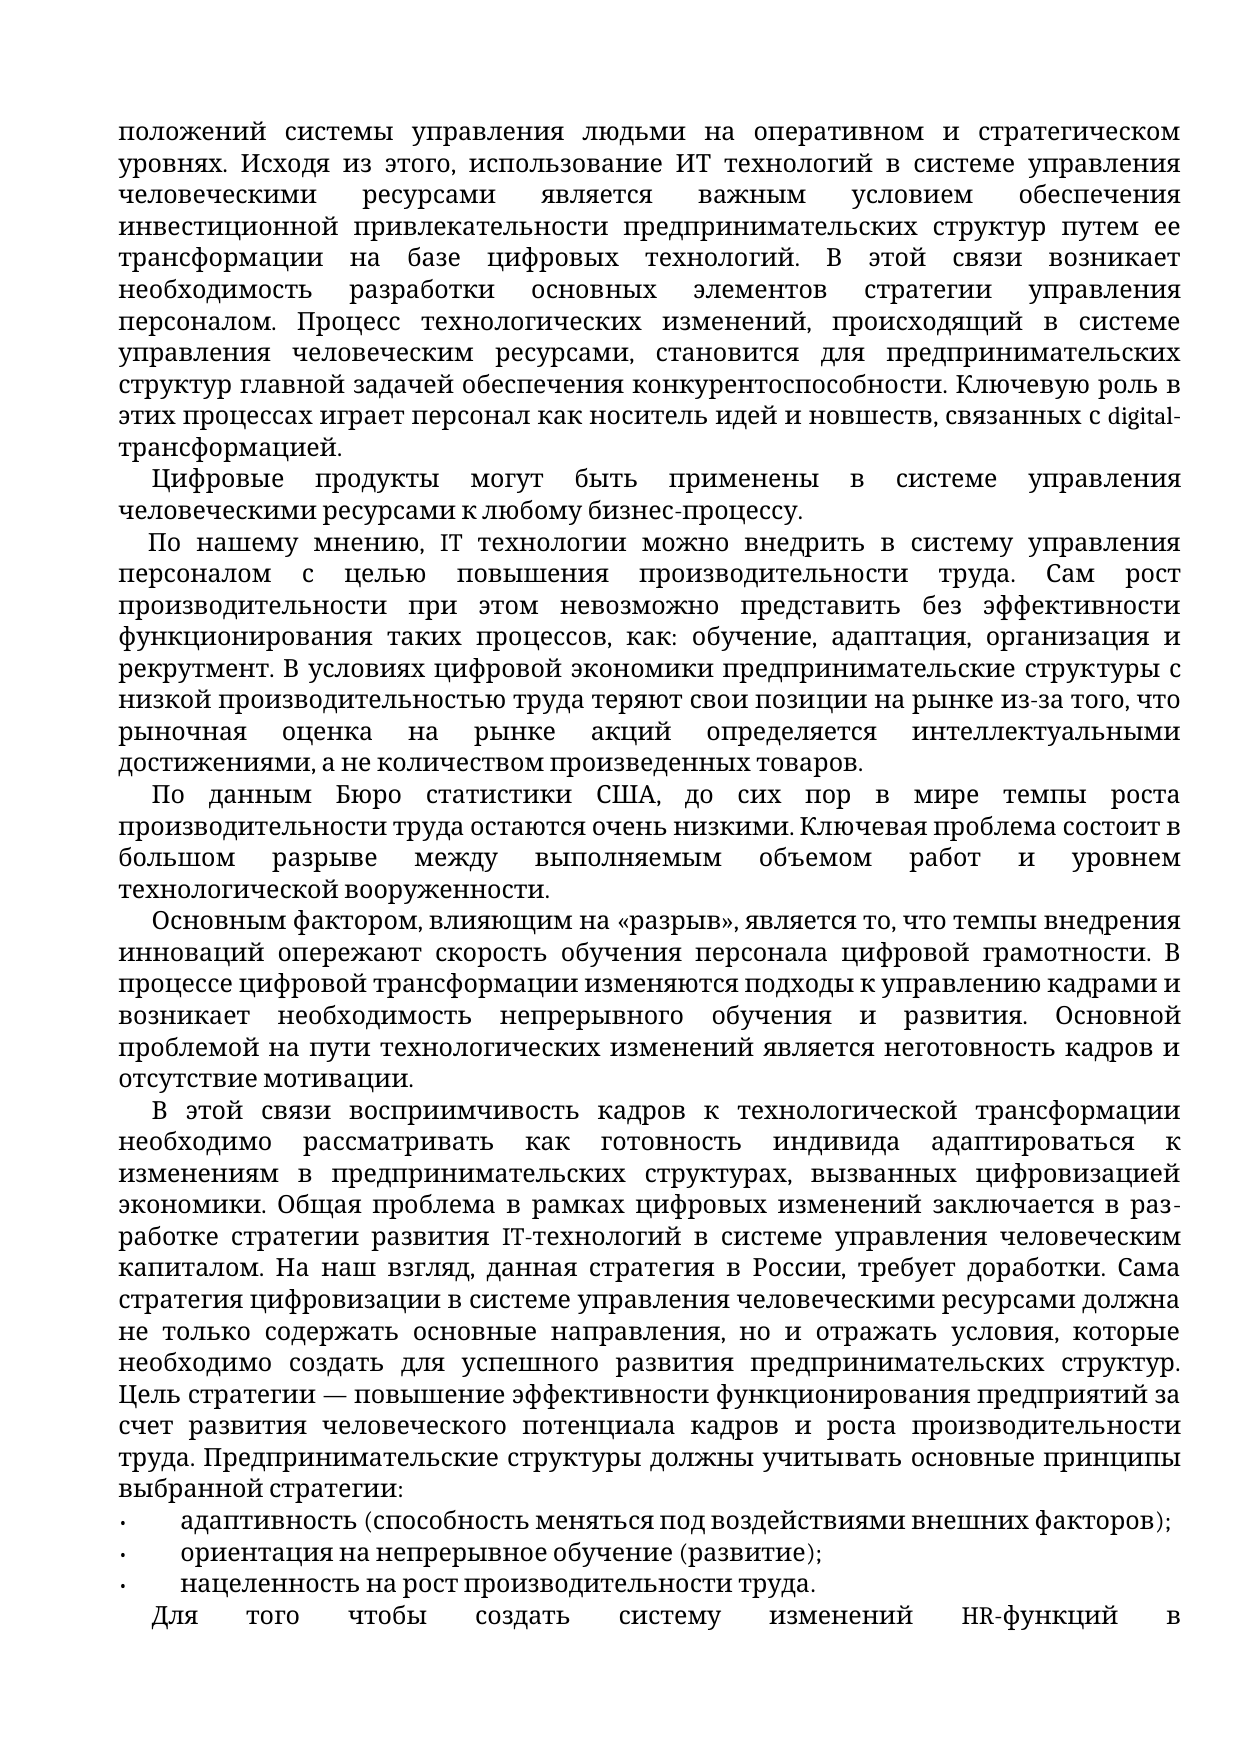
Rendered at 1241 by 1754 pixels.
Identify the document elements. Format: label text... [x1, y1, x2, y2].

list нацеленность на рост производительности труда. [118, 1570, 1181, 1599]
list адаптивность (способность меняться под воздействиями внешних факторов); [118, 1507, 1181, 1536]
text Основным фактором, влияющим на «разрыв», является то, что темпы внедрения инноваций опережают скорость обучения персонала цифровой грамотности. В процессе цифровой трансформации изменяются подходы к управлению кадрами и возникает необходимость непрерывного обучения и развития. Основной проблемой на пути технологических изменений является неготовность кадров и отсутствие мотивации. [118, 907, 1181, 1094]
text В этой связи восприимчивость кадров к технологической трансформации необходимо рассматривать как готовность индивида адаптироваться к изменениям в предпринимательских структурах, вызванных цифровизацией экономики. Общая проблема в рамках цифровых изменений заключается в разработке стратегии развития IT-технологий в системе управления человеческим капиталом. На наш взгляд, данная стратегия в России, требует доработки. Сама стратегия цифровизации в системе управления человеческими ресурсами должна не только содержать основные направления, но и отражать условия, которые необходимо создать для успешного развития предпринимательских структур. Цель стратегии — повышение эффективности функционирования предприятий за счет развития человеческого потенциала кадров и роста производительности труда. Предпринимательские структуры должны учитывать основные принципы выбранной стратегии: [118, 1097, 1181, 1504]
text Цифровые продукты могут быть применены в системе управления человеческими ресурсами к любому бизнес-процессу. [118, 465, 1181, 526]
list ориентация на непрерывное обучение (развитие); [118, 1538, 1181, 1567]
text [118, 1602, 1181, 1630]
text По данным Бюро статистики США, до сих пор в мире темпы роста производительности труда остаются очень низкими. Ключевая проблема состоит в большом разрыве между выполняемым объемом работ и уровнем технологической вооруженности. [118, 781, 1181, 904]
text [118, 118, 1181, 462]
text По нашему мнению, IT технологии можно внедрить в систему управления персоналом с целью повышения производительности труда. Сам рост производительности при этом невозможно представить без эффективности функционирования таких процессов, как: обучение, адаптация, организация и рекрутмент. В условиях цифровой экономики предпринимательские структуры с низкой производительностью труда теряют свои позиции на рынке из-за того, что рыночная оценка на рынке акций определяется интеллектуальными достижениями, а не количеством произведенных товаров. [118, 528, 1181, 778]
